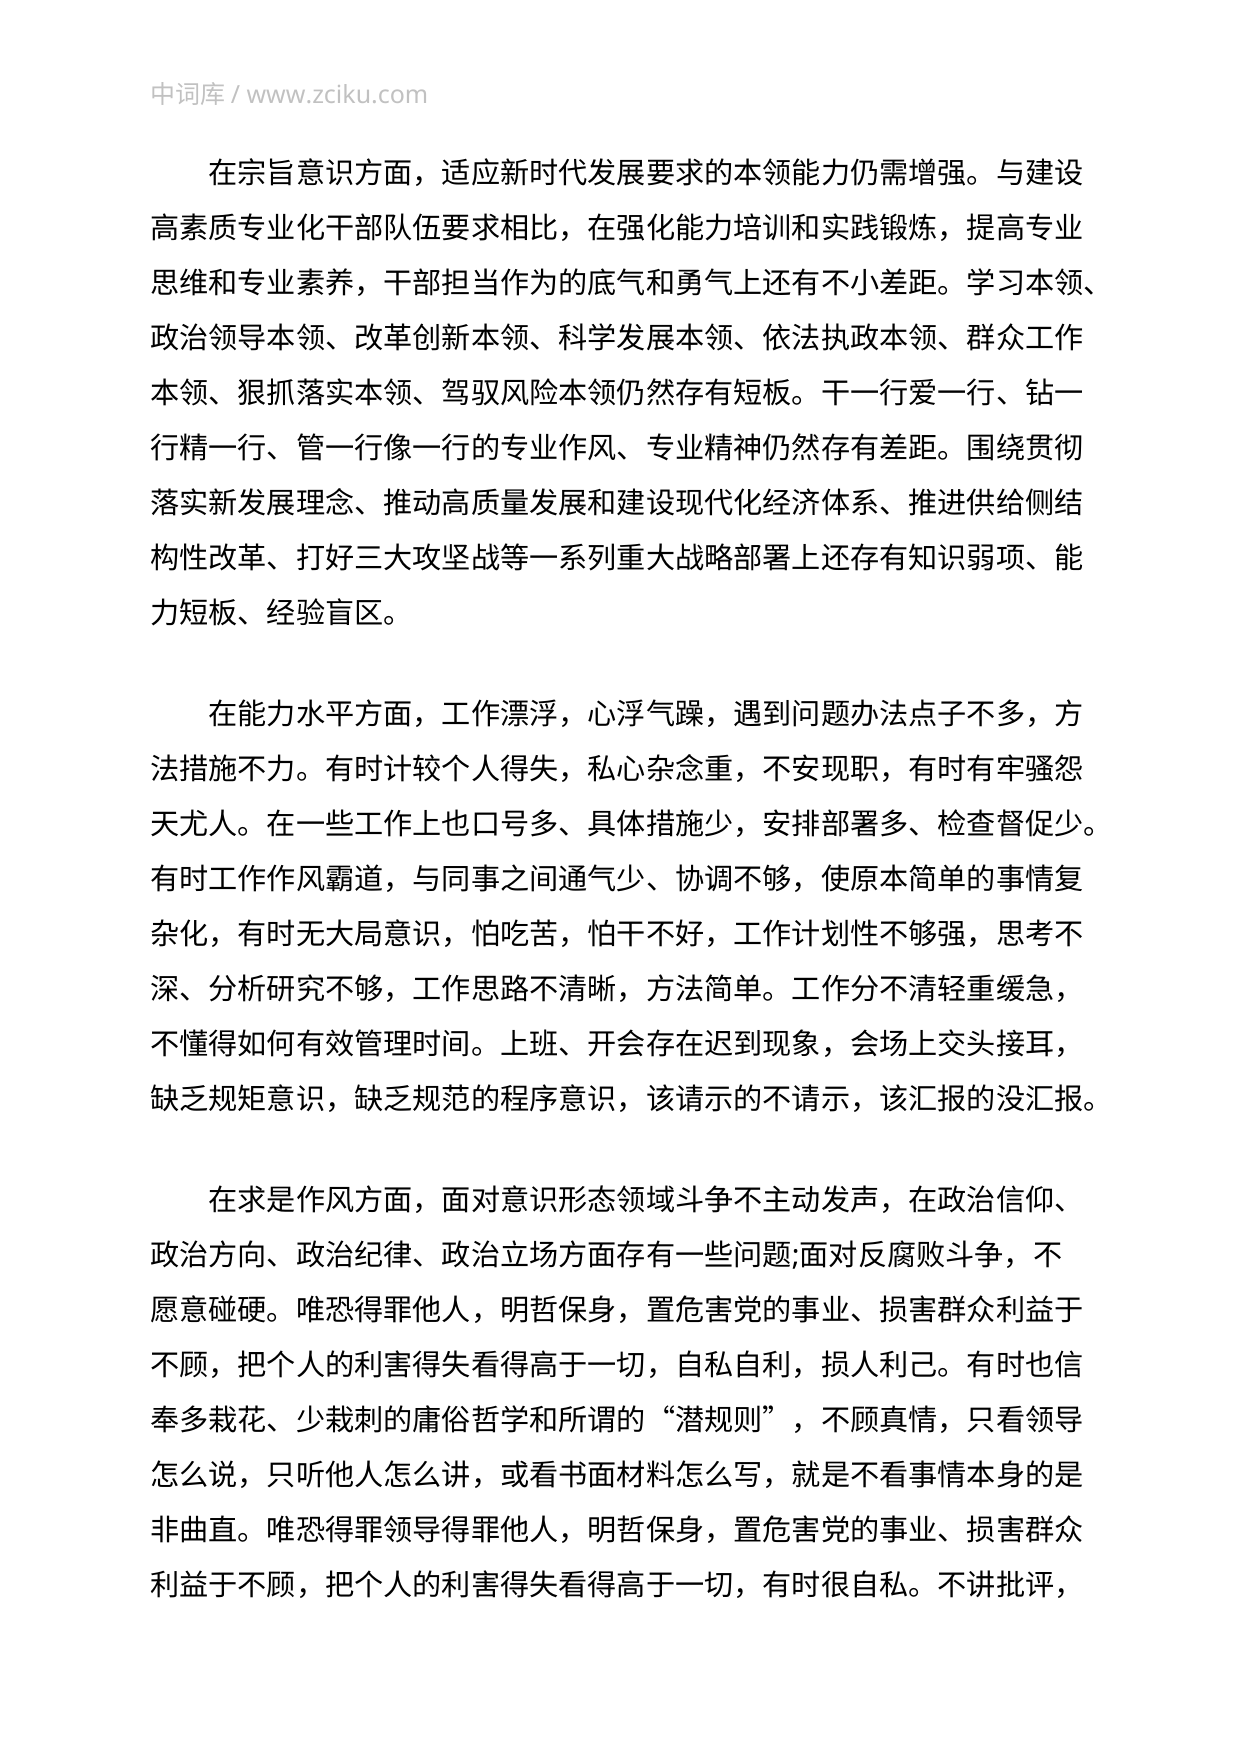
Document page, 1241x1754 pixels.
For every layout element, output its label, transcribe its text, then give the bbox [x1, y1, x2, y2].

text 在能力水平方面，工作漂浮，心浮气躁，遇到问题办法点子不多，方法措施不力。有时计较个人得失，私心杂念重，不安现职，有时有牢骚怨天尤人。在一些工作上也口号多、具体措施少，安排部署多、检查督促少。有时工作作风霸道，与同事之间通气少、协调不够，使原本简单的事情复杂化，有时无大局意识，怕吃苦，怕干不好，工作计划性不够强，思考不深、分析研究不够，工作思路不清晰，方法简单。工作分不清轻重缓急，不懂得如何有效管理时间。上班、开会存在迟到现象，会场上交头接耳，缺乏规矩意识，缺乏规范的程序意识，该请示的不请示，该汇报的没汇报。 [150, 691, 1090, 1117]
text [150, 1177, 1090, 1604]
text 在宗旨意识方面，适应新时代发展要求的本领能力仍需增强。与建设高素质专业化干部队伍要求相比，在强化能力培训和实践锻炼，提高专业思维和专业素养，干部担当作为的底气和勇气上还有不小差距。学习本领、政治领导本领、改革创新本领、科学发展本领、依法执政本领、群众工作本领、狠抓落实本领、驾驭风险本领仍然存有短板。干一行爱一行、钻一行精一行、管一行像一行的专业作风、专业精神仍然存有差距。围绕贯彻落实新发展理念、推动高质量发展和建设现代化经济体系、推进供给侧结构性改革、打好三大攻坚战等一系列重大战略部署上还存有知识弱项、能力短板、经验盲区。 [150, 150, 1090, 631]
